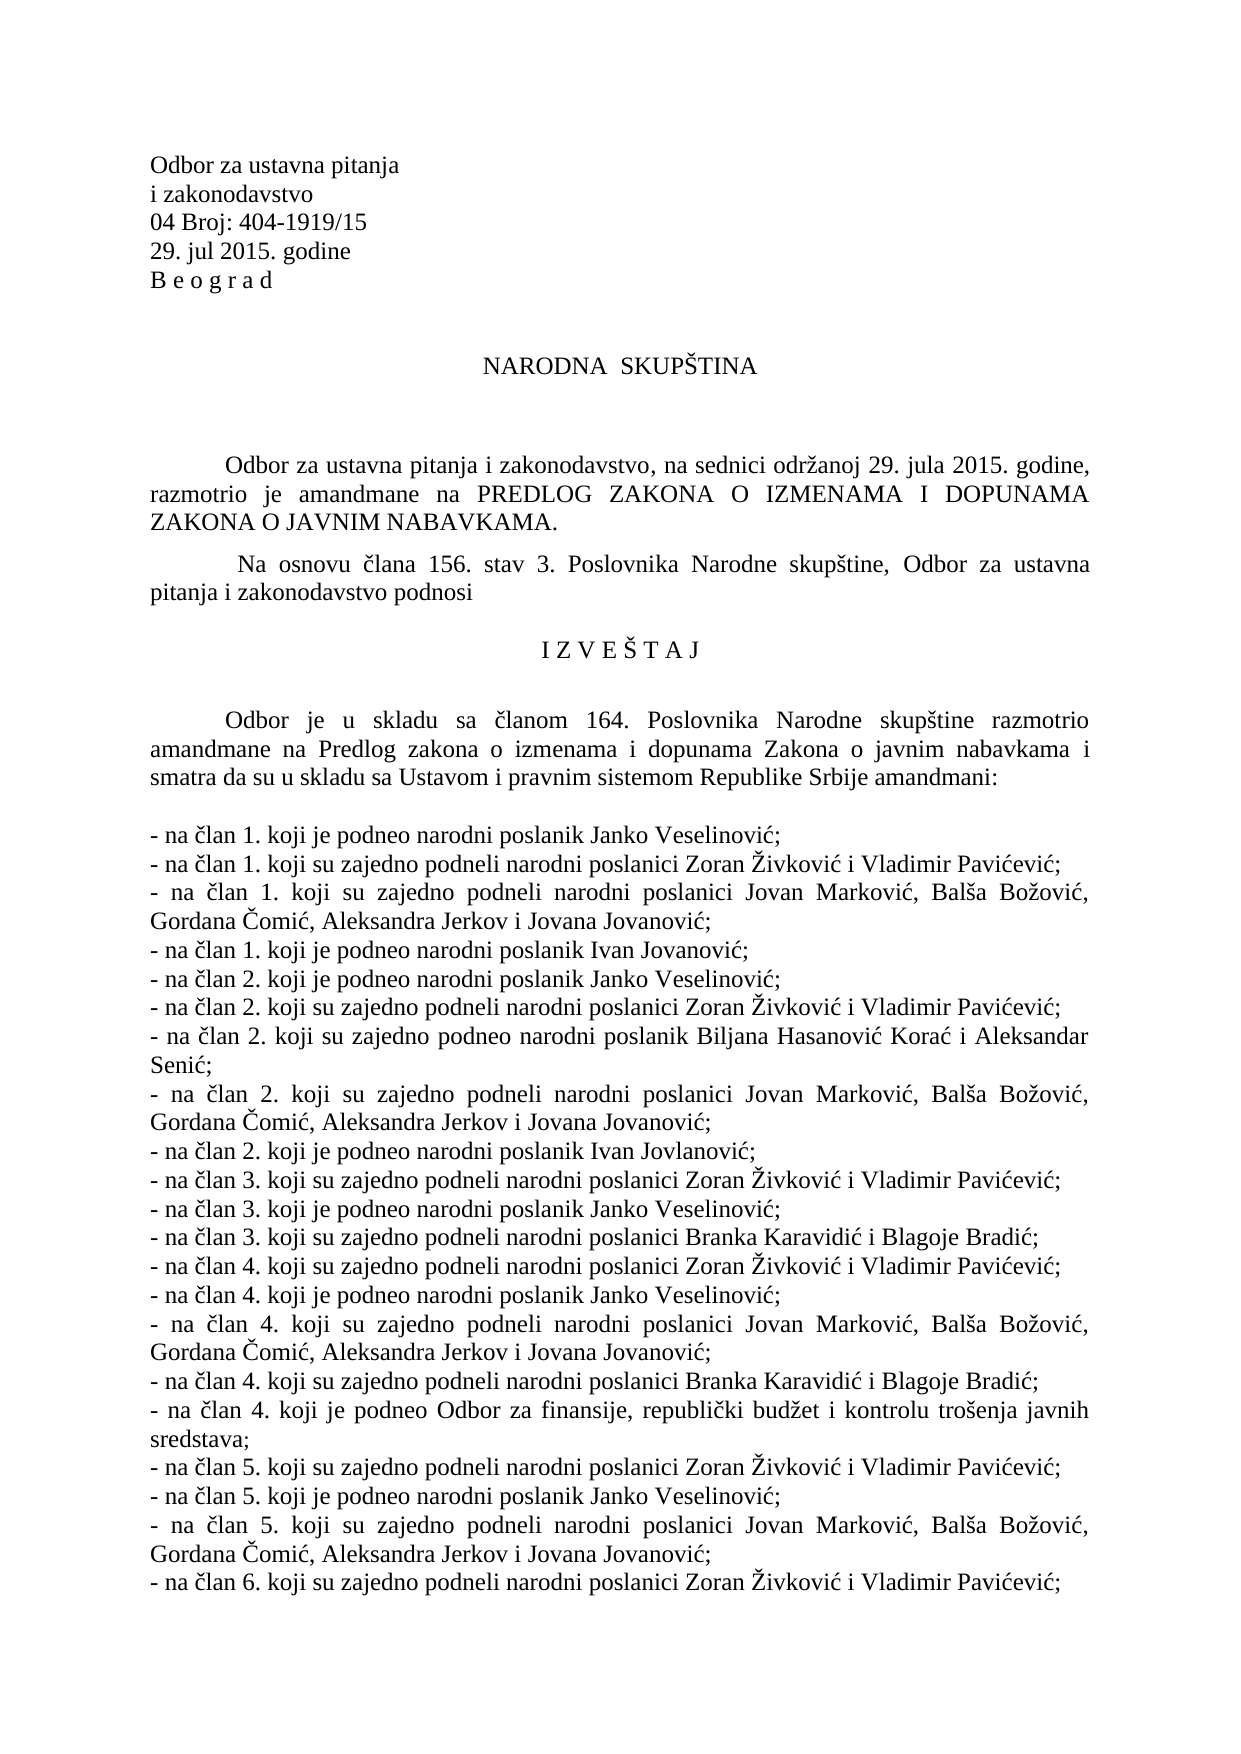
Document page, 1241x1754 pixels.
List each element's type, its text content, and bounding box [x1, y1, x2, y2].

text - na član 1. koji su zajedno podneli narodni poslanici Jovan Marković, Balša Božović, Gordana Čomić, Aleksandra Jerkov i Jovana Jovanović; [150, 877, 1090, 935]
text Na osnovu člana 156. stav 3. Poslovnika Narodne skupštine, Odbor za ustavna pitanja i zakonodavstvo podnosi [150, 549, 1090, 606]
text B e o g r a d [150, 265, 1090, 294]
text - na član 4. koji su zajedno podneli narodni poslanici Zoran Živković i Vladimir Pavićević; [150, 1251, 1090, 1280]
text I Z V E Š T A J [150, 635, 1090, 664]
text - na član 2. koji su zajedno podneo narodni poslanik Biljana Hasanović Korać i Aleksandar Senić; [150, 1021, 1090, 1079]
text - na član 4. koji su zajedno podneli narodni poslanici Branka Karavidić i Blagoje Bradić; [150, 1366, 1090, 1395]
text - na član 3. koji je podneo narodni poslanik Janko Veselinović; [150, 1194, 1090, 1222]
text - na član 5. koji je podneo narodni poslanik Janko Veselinović; [150, 1481, 1090, 1510]
text - na član 5. koji su zajedno podneli narodni poslanici Jovan Marković, Balša Božović, Gordana Čomić, Aleksandra Jerkov i Jovana Jovanović; [150, 1510, 1090, 1567]
text - na član 2. koji su zajedno podneli narodni poslanici Jovan Marković, Balša Božović, Gordana Čomić, Aleksandra Jerkov i Jovana Jovanović; [150, 1079, 1090, 1136]
text - na član 3. koji su zajedno podneli narodni poslanici Zoran Živković i Vladimir Pavićević; [150, 1165, 1090, 1194]
text i zakonodavstvo [150, 179, 1090, 207]
text - na član 4. koji je podneo narodni poslanik Janko Veselinović; [150, 1280, 1090, 1309]
text - na član 2. koji su zajedno podneli narodni poslanici Zoran Živković i Vladimir Pavićević; [150, 992, 1090, 1021]
text 29. jul 2015. godine [150, 236, 1090, 265]
text - na član 5. koji su zajedno podneli narodni poslanici Zoran Živković i Vladimir Pavićević; [150, 1452, 1090, 1481]
text - na član 2. koji je podneo narodni poslanik Janko Veselinović; [150, 964, 1090, 992]
text - na član 2. koji je podneo narodni poslanik Ivan Jovlanović; [150, 1136, 1090, 1165]
text NARODNA SKUPŠTINA [150, 351, 1090, 380]
text Odbor je u skladu sa članom 164. Poslovnika Narodne skupštine razmotrio amandmane na Predlog zakona o izmenama i dopunama Zakona o javnim nabavkama i smatra da su u skladu sa Ustavom i pravnim sistemom Republike Srbije amandmani: [150, 705, 1090, 791]
text 04 Broj: 404-1919/15 [150, 207, 1090, 236]
text - na član 6. koji su zajedno podneli narodni poslanici Zoran Živković i Vladimir Pavićević; [150, 1567, 1090, 1596]
text Odbor za ustavna pitanja i zakonodavstvo, na sednici održanoj 29. jula 2015. godine, razmotrio je amandmane na PREDLOG ZAKONA O IZMENAMA I DOPUNAMA ZAKONA O JAVNIM NABAVKAMA. [150, 450, 1090, 536]
text - na član 4. koji su zajedno podneli narodni poslanici Jovan Marković, Balša Božović, Gordana Čomić, Aleksandra Jerkov i Jovana Jovanović; [150, 1309, 1090, 1366]
text - na član 1. koji su zajedno podneli narodni poslanici Zoran Živković i Vladimir Pavićević; [150, 849, 1090, 877]
text Odbor za ustavna pitanja [150, 150, 1090, 179]
text - na član 4. koji je podneo Odbor za finansije, republički budžet i kontrolu trošenja javnih sredstava; [150, 1395, 1090, 1452]
text - na član 3. koji su zajedno podneli narodni poslanici Branka Karavidić i Blagoje Bradić; [150, 1222, 1090, 1251]
text - na član 1. koji je podneo narodni poslanik Ivan Jovanović; [150, 935, 1090, 964]
text - na član 1. koji je podneo narodni poslanik Janko Veselinović; [150, 820, 1090, 849]
